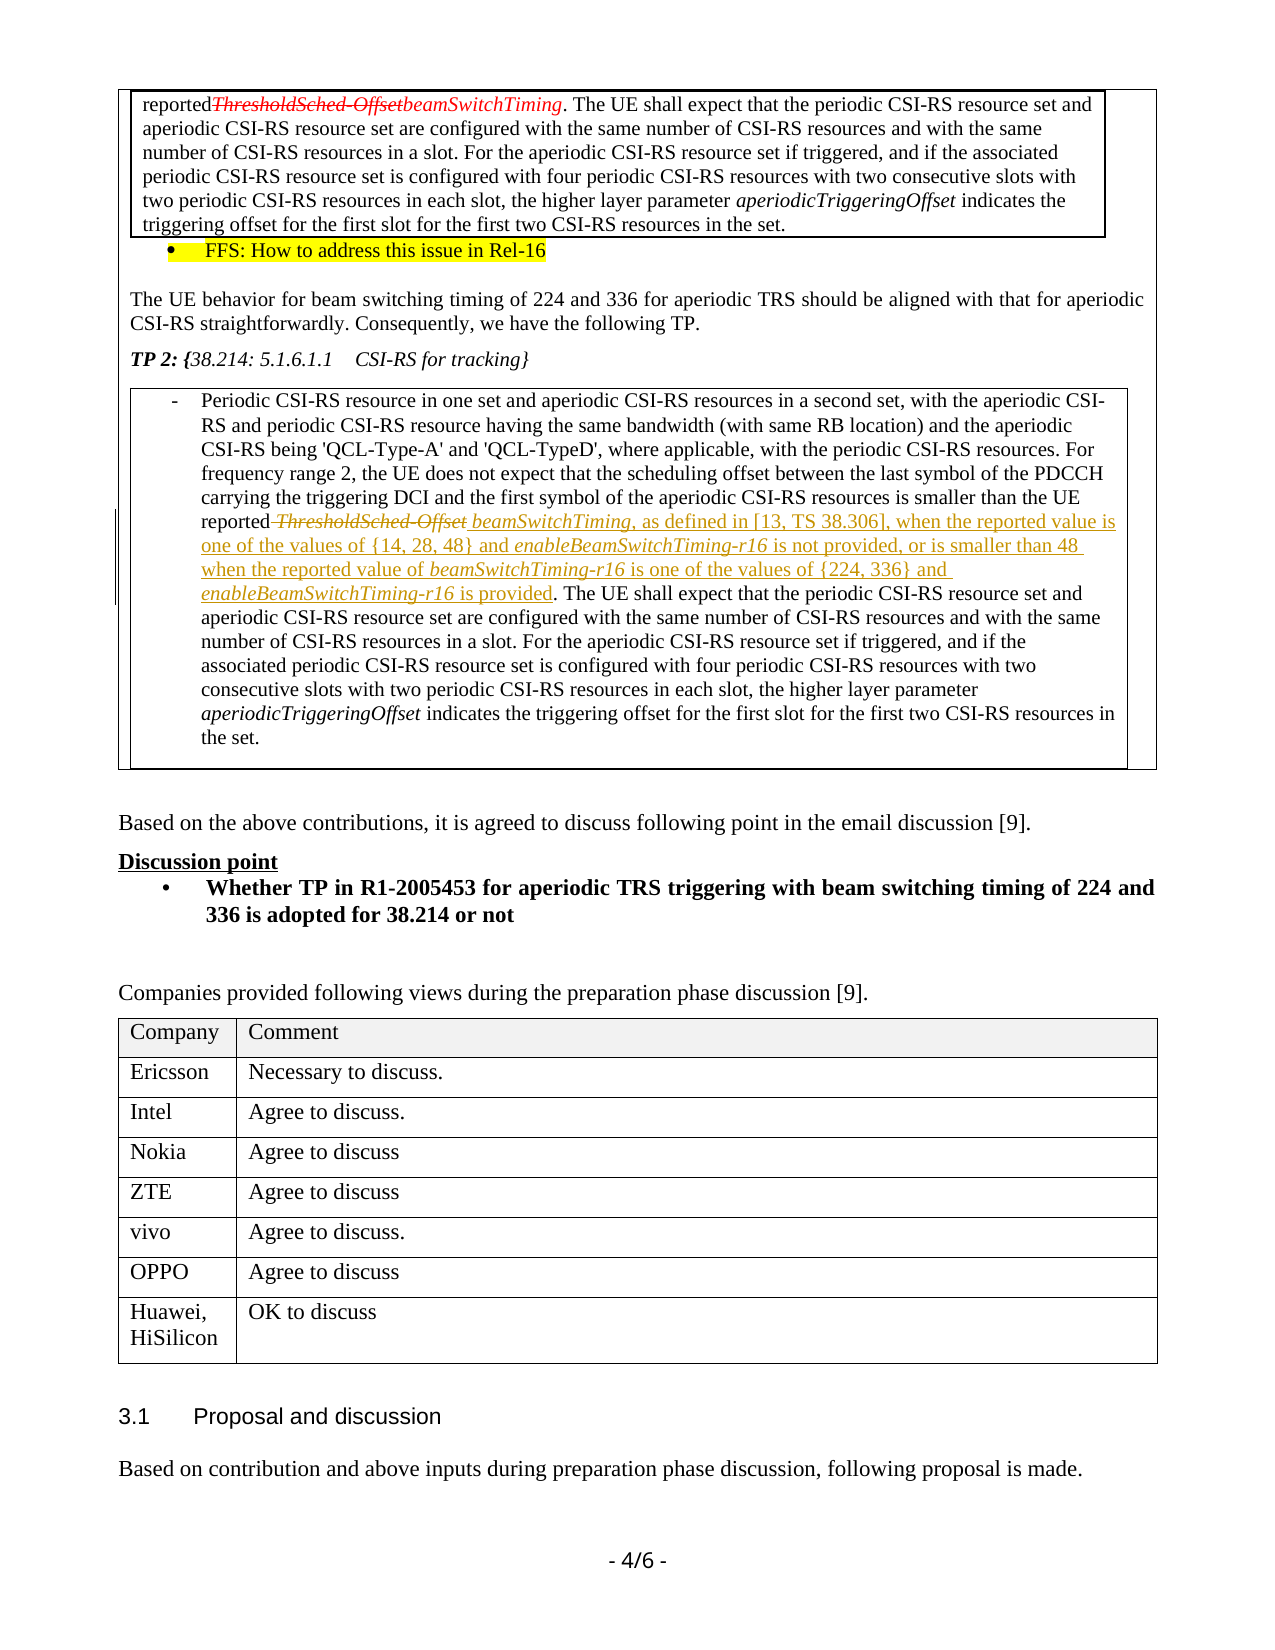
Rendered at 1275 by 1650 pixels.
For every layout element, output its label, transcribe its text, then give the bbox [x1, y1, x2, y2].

text Based on contribution and above inputs during preparation phase discussion, following proposal is made. [118, 1456, 1157, 1482]
table_cell vivo [119, 1218, 236, 1257]
table_cell Agree to discuss. [237, 1218, 1157, 1257]
table_cell Ericsson [119, 1058, 236, 1097]
table_cell Agree to discuss. [237, 1098, 1157, 1137]
table_cell Nokia [119, 1138, 236, 1177]
table_cell Necessary to discuss. [237, 1058, 1157, 1097]
text Discussion point [118, 848, 1157, 874]
table_cell Huawei, HiSilicon [119, 1298, 236, 1363]
table_cell OK to discuss [237, 1298, 1157, 1363]
subtitle 3.1 Proposal and discussion [118, 1403, 1157, 1429]
text Companies provided following views during the preparation phase discussion [9]. [118, 978, 1157, 1005]
table_header Comment [237, 1019, 1157, 1057]
text Based on the above contributions, it is agreed to discuss following point in the email discussion [9]. [118, 809, 1157, 836]
table_cell ZTE [119, 1178, 236, 1217]
table_cell Agree to discuss [237, 1138, 1157, 1177]
table_cell Agree to discuss [237, 1178, 1157, 1217]
list Whether TP in R1-2005453 for aperiodic TRS triggering with beam switching timing of 224 and 336 is adopted for 38.214 or not [162, 874, 1157, 927]
table_cell OPPO [119, 1258, 236, 1297]
table_cell Intel [119, 1098, 236, 1137]
table_header Company [119, 1019, 236, 1057]
table_cell Agree to discuss [237, 1258, 1157, 1297]
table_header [119, 90, 1156, 769]
